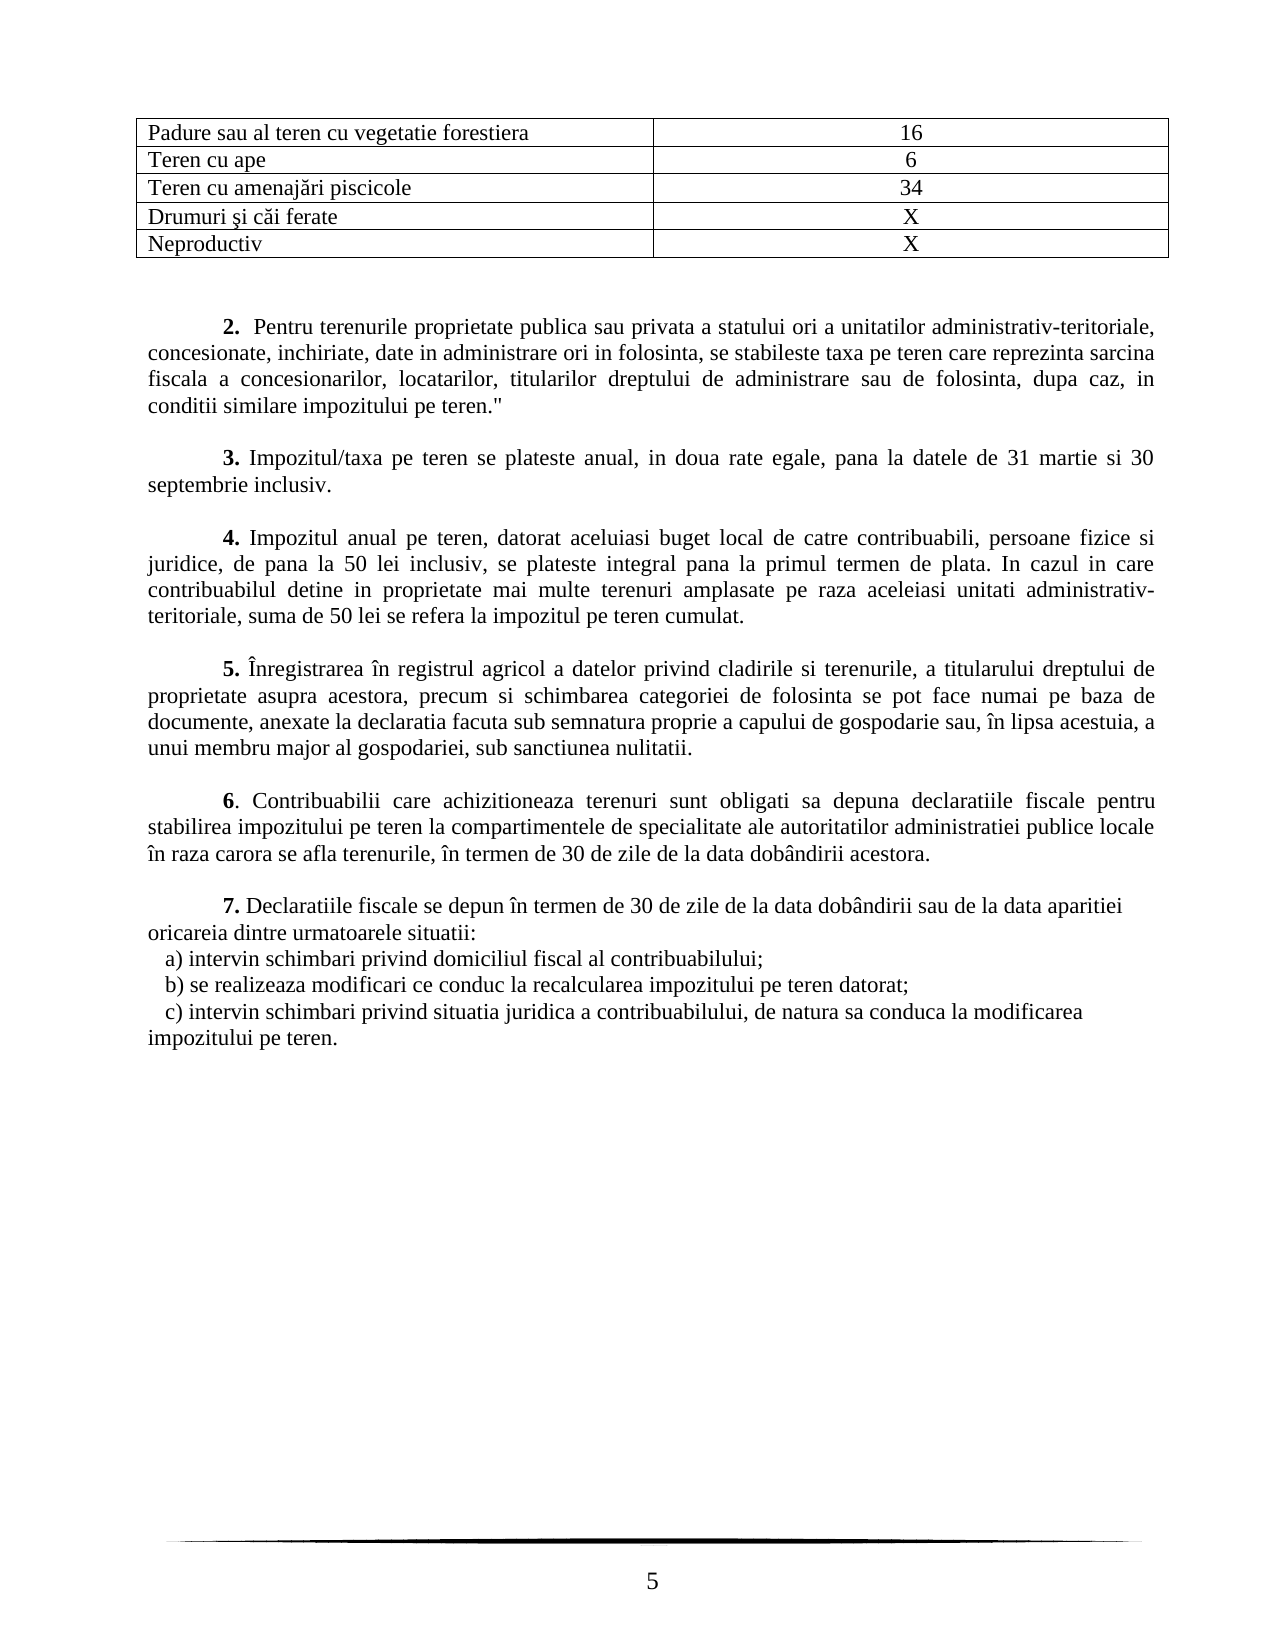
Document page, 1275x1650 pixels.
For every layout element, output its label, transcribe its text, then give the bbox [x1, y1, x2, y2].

text b) se realizeaza modificari ce conduc la recalcularea impozitului pe teren datorat; [148, 972, 1157, 998]
text a) intervin schimbari privind domiciliul fiscal al contribuabilului; [148, 945, 1157, 972]
text 6. Contribuabilii care achizitioneaza terenuri sunt obligati sa depuna declaratiile fiscale pentru stabilirea impozitului pe teren la compartimentele de specialitate ale autoritatilor administratiei publice locale în raza carora se afla terenurile, în termen de 30 de zile de la data dobândirii acestora. [148, 787, 1157, 866]
table_cell Teren cu ape [137, 147, 653, 173]
table_cell Drumuri şi căi ferate [137, 203, 653, 229]
table_cell X [654, 230, 1168, 257]
table_cell Teren cu amenajări piscicole [137, 174, 653, 202]
table_cell Padure sau al teren cu vegetatie forestiera [137, 119, 653, 146]
text 3. Impozitul/taxa pe teren se plateste anual, in doua rate egale, pana la datele de 31 martie si 30 septembrie inclusiv. [148, 444, 1157, 497]
text 5. Înregistrarea în registrul agricol a datelor privind cladirile si terenurile, a titularului dreptului de proprietate asupra acestora, precum si schimbarea categoriei de folosinta se pot face numai pe baza de documente, anexate la declaratia facuta sub semnatura proprie a capului de gospodarie sau, în lipsa acestuia, a unui membru major al gospodariei, sub sanctiunea nulitatii. [148, 655, 1157, 761]
text c) intervin schimbari privind situatia juridica a contribuabilului, de natura sa conduca la modificarea impozitului pe teren. [148, 998, 1157, 1051]
text 7. Declaratiile fiscale se depun în termen de 30 de zile de la data dobândirii sau de la data aparitiei oricareia dintre urmatoarele situatii: [148, 892, 1157, 945]
table_cell 6 [654, 147, 1168, 173]
table_cell X [654, 203, 1168, 229]
picture [166, 1537, 1142, 1546]
text 2. Pentru terenurile proprietate publica sau privata a statului ori a unitatilor administrativ-teritoriale, concesionate, inchiriate, date in administrare ori in folosinta, se stabileste taxa pe teren care reprezinta sarcina fiscala a concesionarilor, locatarilor, titularilor dreptului de administrare sau de folosinta, dupa caz, in conditii similare impozitului pe teren." [148, 313, 1157, 418]
table_cell Neproductiv [137, 230, 653, 257]
table_cell 34 [654, 174, 1168, 202]
text 4. Impozitul anual pe teren, datorat aceluiasi buget local de catre contribuabili, persoane fizice si juridice, de pana la 50 lei inclusiv, se plateste integral pana la primul termen de plata. In cazul in care contribuabilul detine in proprietate mai multe terenuri amplasate pe raza aceleiasi unitati administrativ-teritoriale, suma de 50 lei se refera la impozitul pe teren cumulat. [148, 523, 1157, 629]
table_cell 16 [654, 119, 1168, 146]
